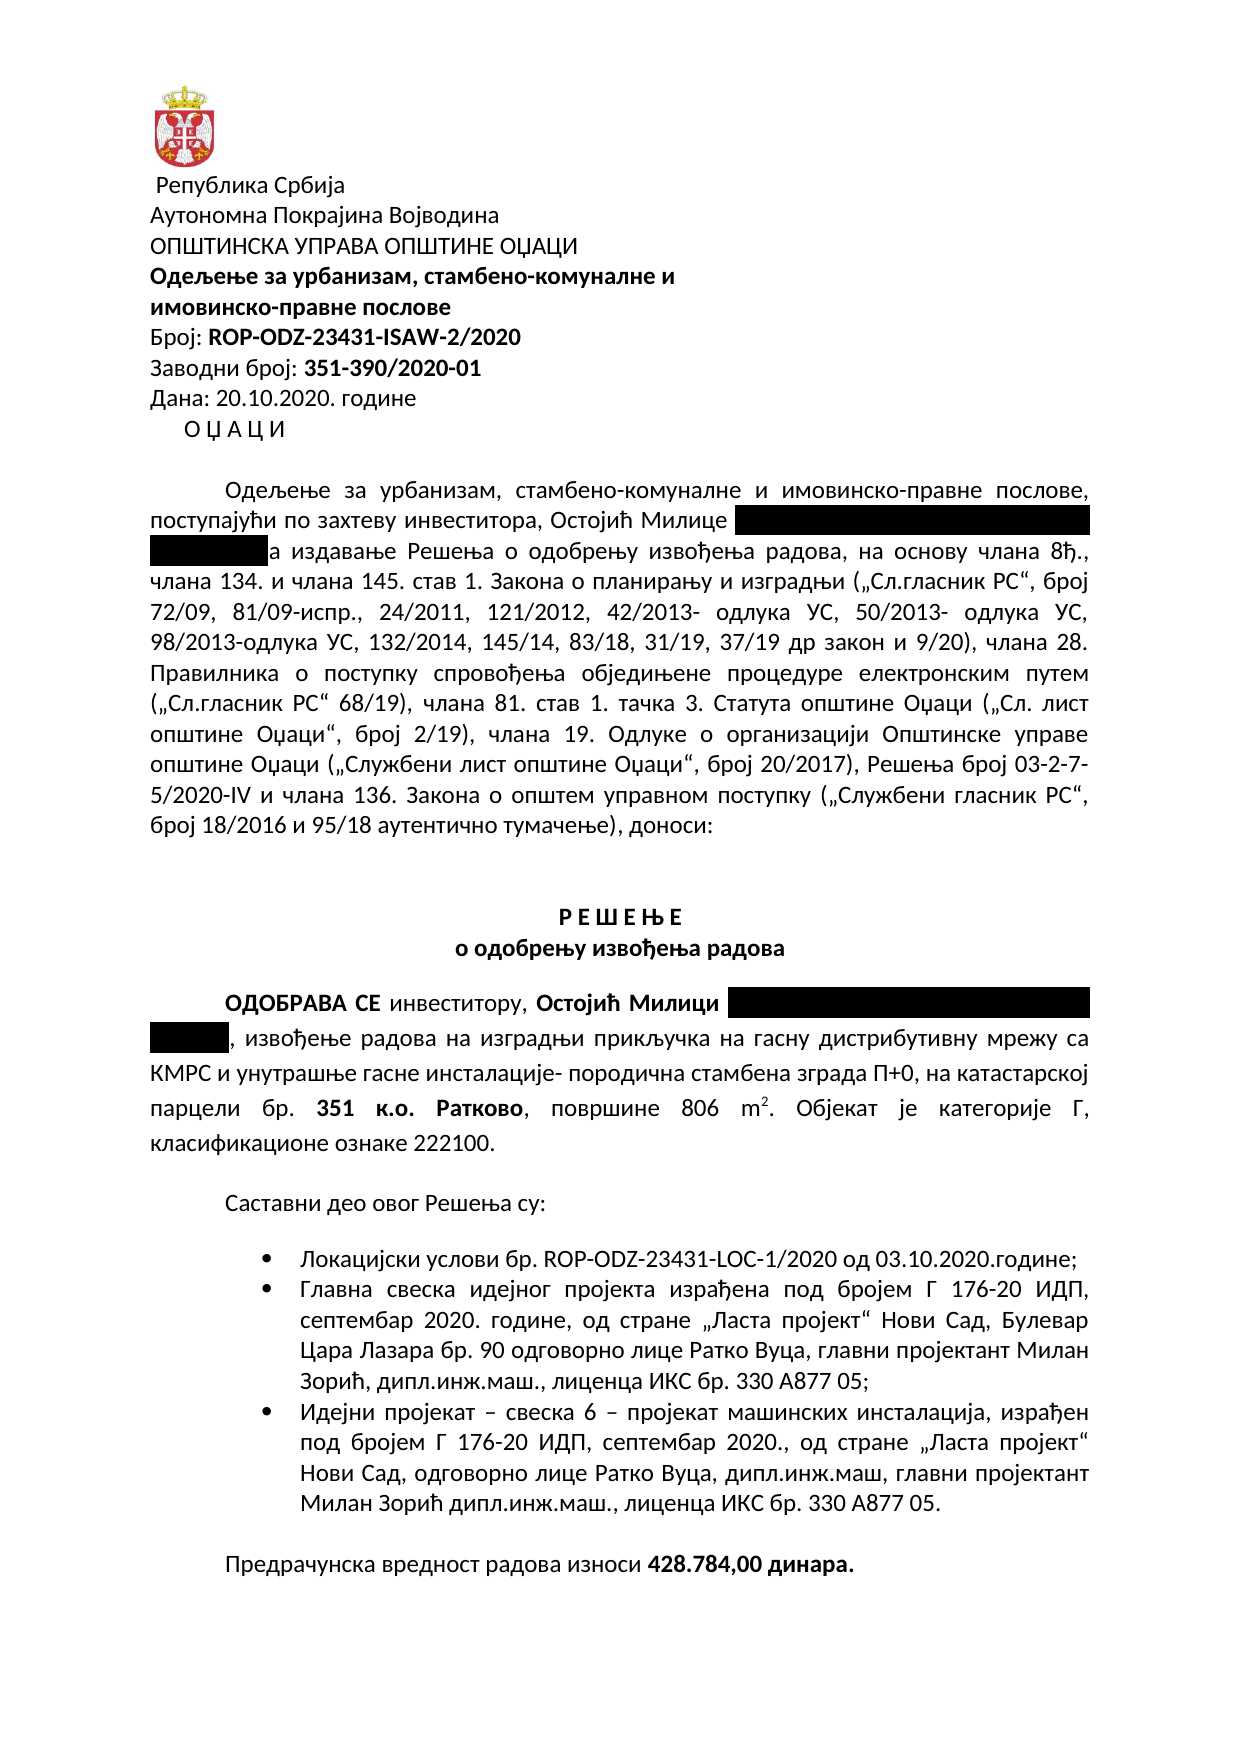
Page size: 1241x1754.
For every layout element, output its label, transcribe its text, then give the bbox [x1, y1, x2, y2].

picture [150, 84, 218, 169]
text Број: ROP-ODZ-23431-ISAW-2/2020 [150, 321, 1090, 352]
text Аутономна Покрајина Војводина [150, 199, 1090, 230]
text Предрачунска вредност радова износи 428.784,00 динара. [150, 1548, 1090, 1579]
list Локацијски услови бр. ROP-ODZ-23431-LOC-1/2020 од 03.10.2020.године; [262, 1243, 1090, 1274]
text О Џ А Ц И [150, 413, 1090, 443]
text Дана: 20.10.2020. године [150, 382, 1090, 413]
list Главна свеска идејног пројекта израђена под бројем Г 176-20 ИДП, септембар 2020. године, од стране „Ласта пројект“ Нови Сад, Булевар Цара Лазара бр. 90 одговорно лице Ратко Вуца, главни пројектант Милан Зорић, дипл.инж.маш., лиценца ИКС бр. 330 А877 05; [262, 1274, 1090, 1396]
text Саставни део овог Решења су: [150, 1187, 1090, 1218]
text Република Србија [150, 169, 1090, 199]
text ОДОБРАВА СЕ инвеститору, Остојић Милици из Раткова, улица Маршала Тита бр. 64а, извођење радова на изградњи прикључка на гасну дистрибутивну мрежу са КМРС и унутрашње гасне инсталације- породична стамбена зграда П+0, на катастарској парцели бр. 351 к.о. Ратково, површине 806 m2. Oбјекат је категорије Г, класификационе ознаке 222100. [150, 987, 1090, 1158]
text Заводни број: 351-390/2020-01 [150, 352, 1090, 382]
list Идејни пројекат – свеска 6 – пројекат машинских инсталација, израђен под бројем Г 176-20 ИДП, септембар 2020., од стране „Ласта пројект“ Нови Сад, одговорно лице Ратко Вуца, дипл.инж.маш, главни пројектант Милан Зорић дипл.инж.маш., лиценца ИКС бр. 330 А877 05. [262, 1396, 1090, 1518]
text Одељење за урбанизам, стамбено-комуналне и имовинско-правне послове, поступајући по захтеву инвеститора, Остојић Милице из Раткова, улица Маршала Тита бр. 64а, за издавање Решења о одобрењу извођења радова, на основу члана 8ђ., члана 134. и члана 145. став 1. Закона о планирању и изградњи („Сл.гласник РС“, број 72/09, 81/09-испр., 24/2011, 121/2012, 42/2013- одлука УС, 50/2013- одлука УС, 98/2013-одлука УС, 132/2014, 145/14, 83/18, 31/19, 37/19 др закон и 9/20), члана 28. Правилника о поступку спровођења обједињене процедуре електронским путем („Сл.гласник РС“ 68/19), члана 81. став 1. тачка 3. Статута општине Оџаци („Сл. лист општине Оџаци“, број 2/19), члана 19. Одлуке о организацији Општинске управе општине Оџаци („Службени лист општине Оџаци“, број 20/2017), Решења број 03-2-7-5/2020-IV и члана 136. Закона о општем управном поступку („Службени гласник РС“, број 18/2016 и 95/18 аутентично тумачење), доноси: [150, 474, 1090, 840]
text Р Е Ш Е Њ Е [150, 901, 1090, 932]
text о одобрењу извођења радова [150, 932, 1090, 962]
text имовинско-правне послове [150, 291, 1090, 321]
text ОПШТИНСКА УПРАВА ОПШТИНЕ ОЏАЦИ [150, 230, 1090, 260]
text Одељење за урбанизам, стамбено-комуналне и [150, 260, 1090, 291]
